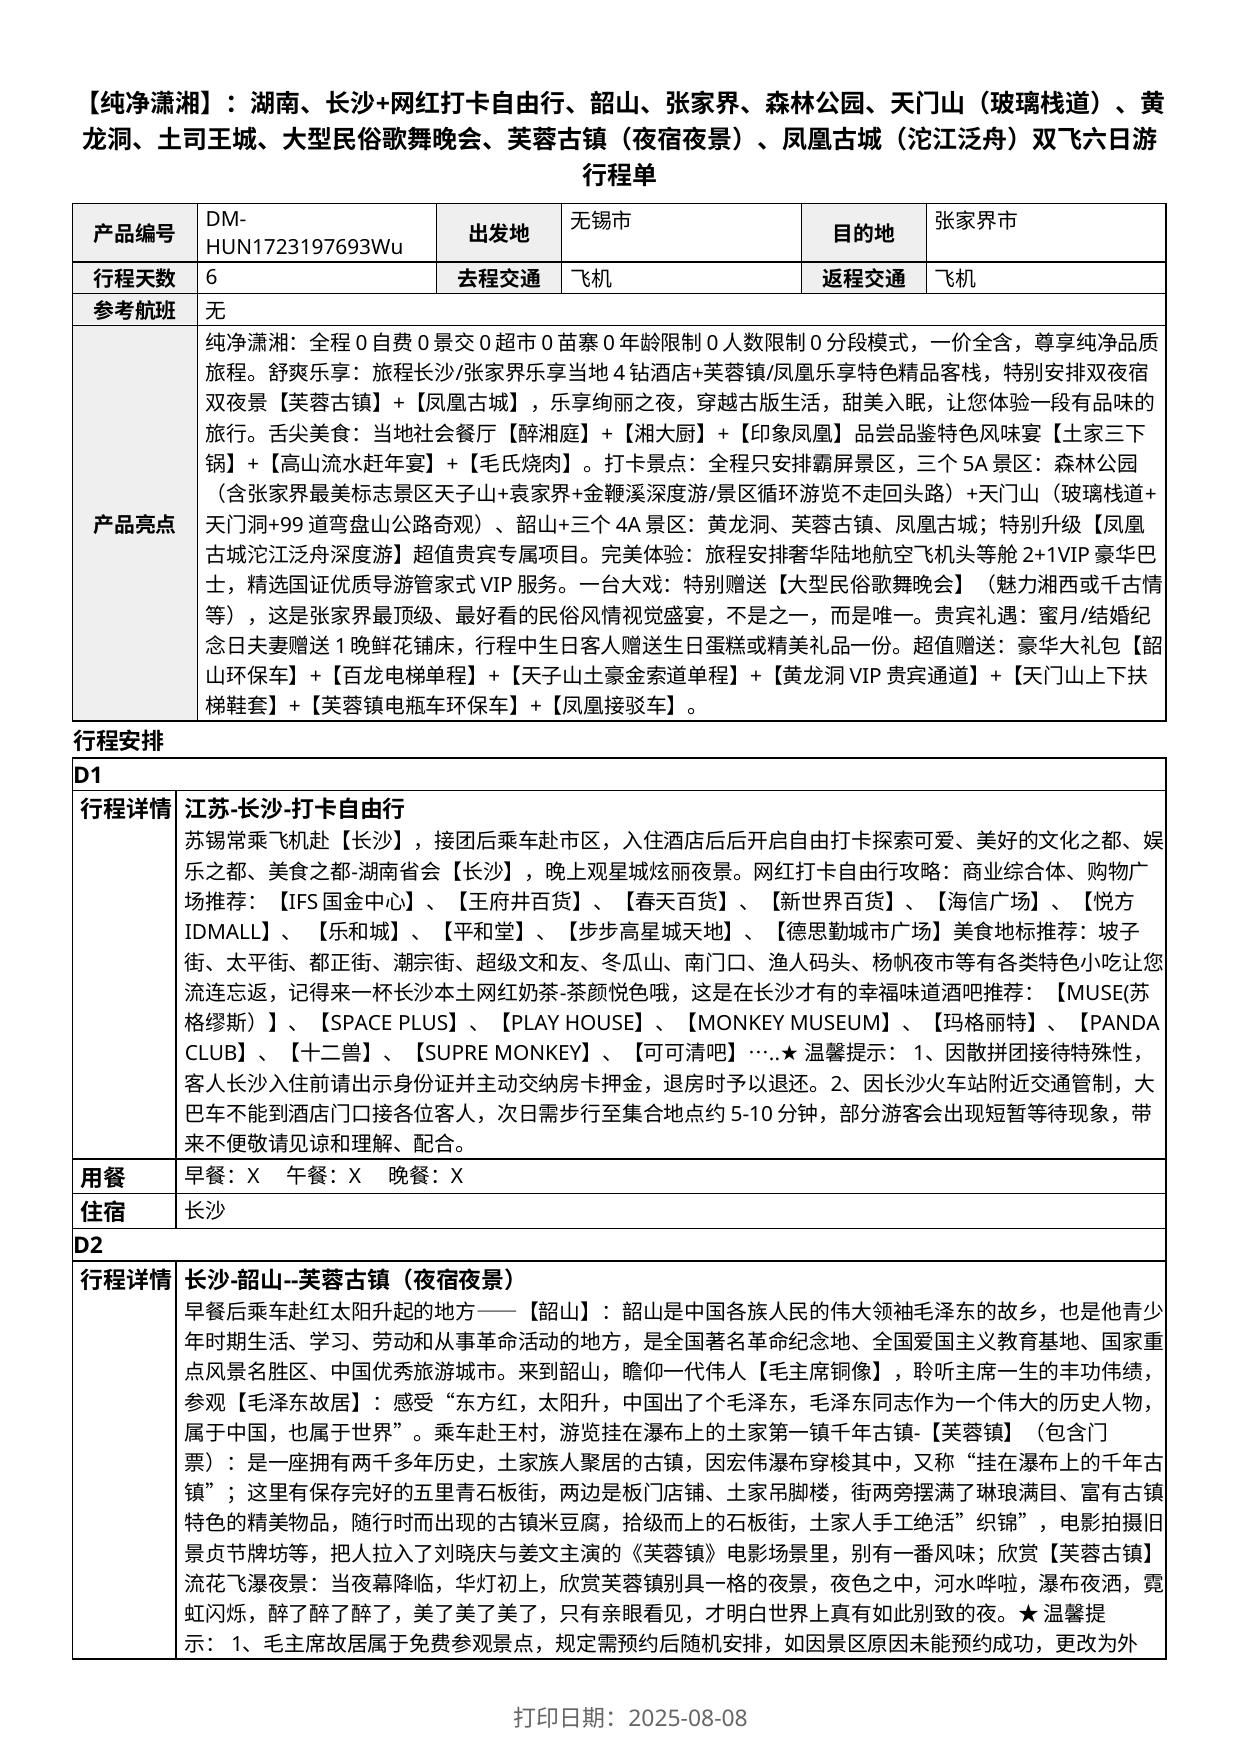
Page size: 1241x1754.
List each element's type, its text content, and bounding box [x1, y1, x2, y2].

table_cell 住宿 [73, 1194, 175, 1227]
table_cell 江苏-长沙-打卡自由行 苏锡常乘飞机赴【长沙】，接团后乘车赴市区，入住酒店后后开启自由打卡探索可爱、美好的文化之都、娱乐之都、美食之都-湖南省会【长沙】，晚上观星城炫丽夜景。 [177, 791, 1165, 1158]
table_cell 飞机 [562, 263, 801, 293]
table_cell D2 [73, 1229, 1165, 1260]
table_cell 6 [198, 263, 436, 293]
table_cell 去程交通 [437, 263, 561, 293]
text 行程安排 [73, 723, 1167, 756]
table_cell 长沙 [177, 1194, 1165, 1227]
text 【纯净潇湘】：湖南、长沙+网红打卡自由行、韶山、张家界、森林公园、天门山（玻璃栈道）、黄龙洞、土司王城、大型民俗歌舞晚会、芙蓉古镇（夜宿夜景）、凤凰古城（沱江泛舟）双飞六日游行程单 [73, 83, 1167, 192]
table_cell 参考航班 [73, 294, 197, 324]
table_header 无锡市 [562, 204, 801, 261]
table_cell 用餐 [73, 1160, 175, 1193]
table_header 出发地 [437, 204, 561, 261]
table_cell 纯净潇湘：全程0自费0景交0超市0苗寨0年龄限制0人数限制0分段模式，一价全含，尊享纯净品质旅程。 [198, 326, 1165, 720]
table_cell 行程天数 [73, 263, 197, 293]
table_header 张家界市 [927, 204, 1165, 261]
table_header D1 [73, 759, 1165, 790]
table_header 产品编号 [73, 204, 197, 261]
table_cell 行程详情 [73, 1262, 175, 1658]
table_cell 产品亮点 [73, 326, 197, 720]
table_header 目的地 [802, 204, 926, 261]
table_cell 无 [198, 294, 1165, 324]
table_cell 飞机 [927, 263, 1165, 293]
table_cell 行程详情 [73, 791, 175, 1158]
table_cell 早餐：X 午餐：X 晚餐：X [177, 1160, 1165, 1193]
table_header DM-HUN1723197693Wu [198, 204, 436, 261]
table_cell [177, 1262, 1165, 1658]
table_cell 返程交通 [802, 263, 926, 293]
